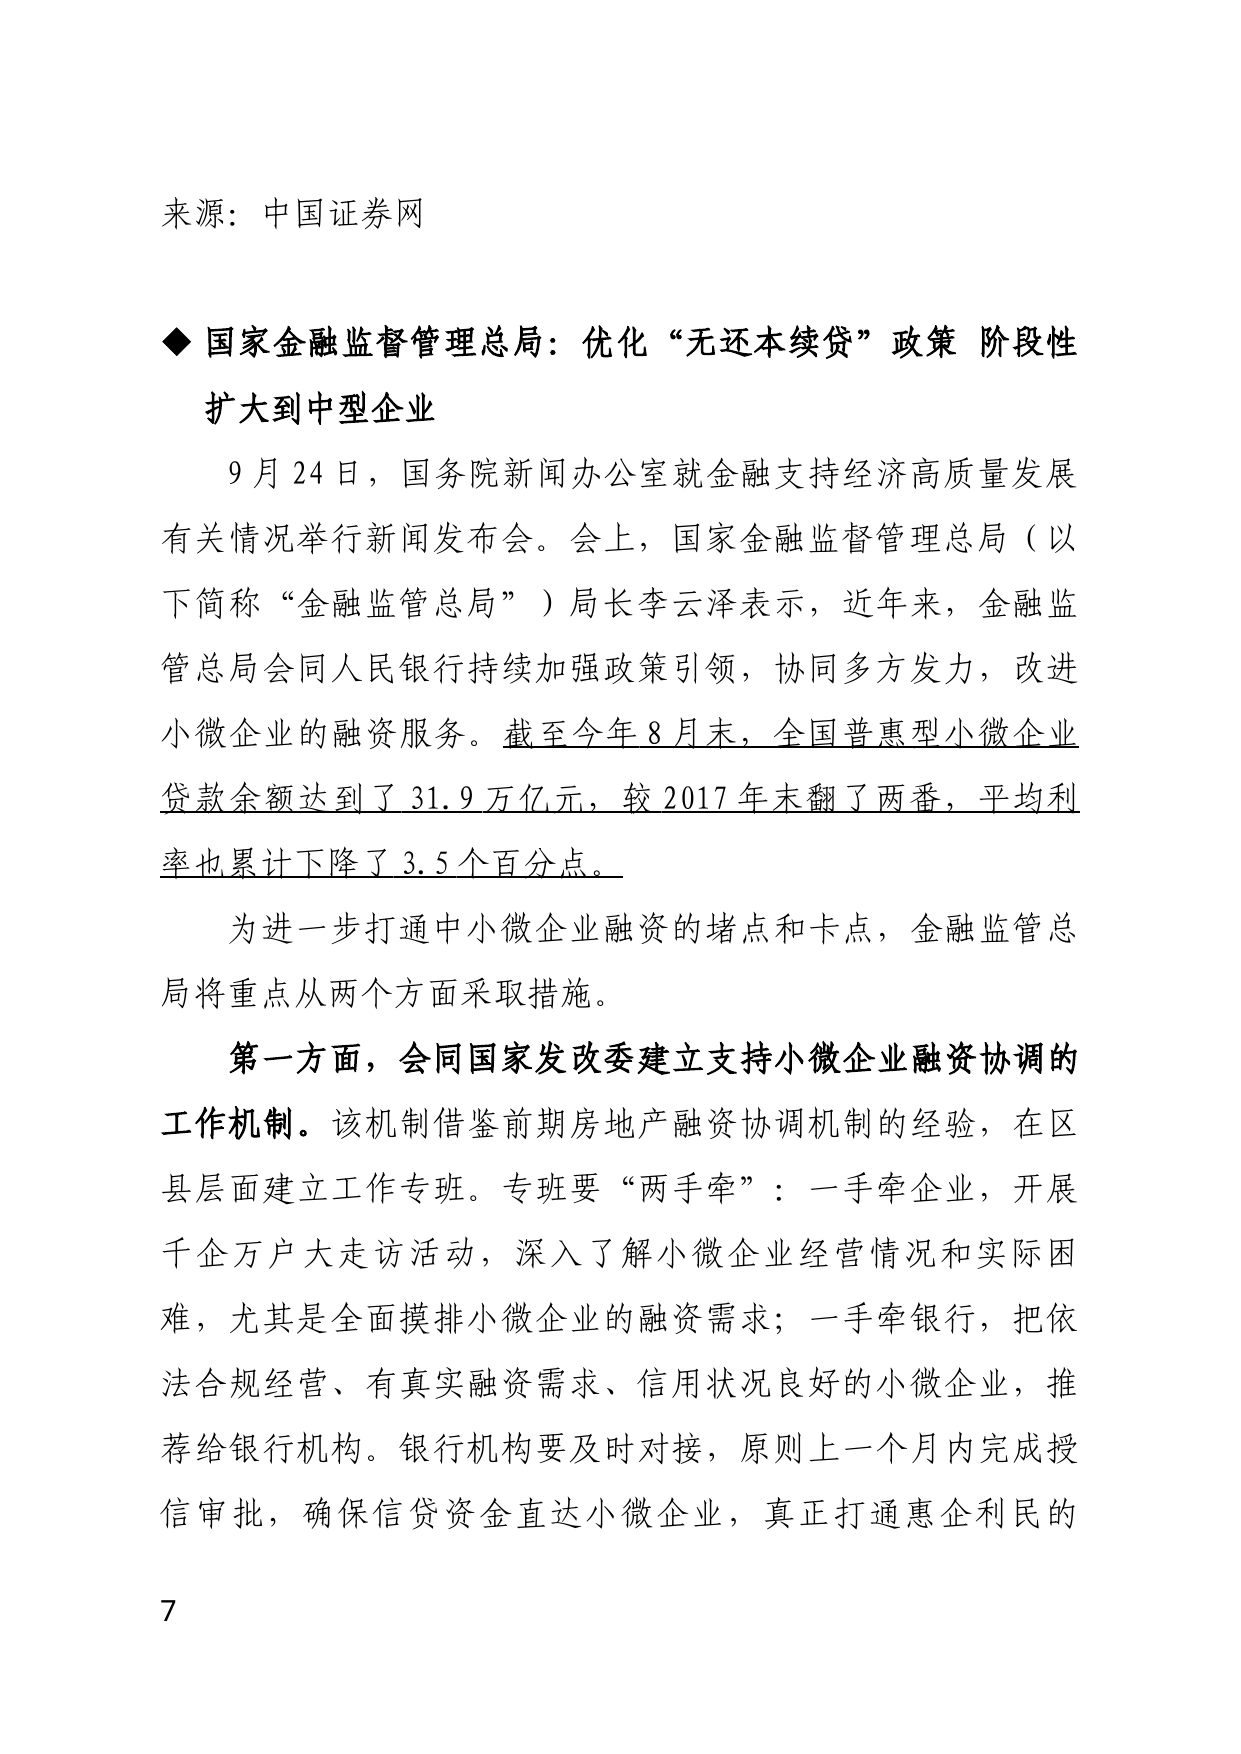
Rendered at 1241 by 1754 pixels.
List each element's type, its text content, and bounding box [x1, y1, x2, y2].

list 9月24日，国务院新闻办公室就金融支持经济高质量发展有关情况举行新闻发布会。会上，国家金融监督管理总局（以下简称“金融监管总局”）局长李云泽表示，近年来，金融监管总局会同人民银行持续加强政策引领，协同多方发力，改进小微企业的融资服务。截至今年8月末，全国普惠型小微企业贷款余额达到了31.9万亿元，较2017年末翻了两番，平均利率也累计下降了3.5个百分点。 [160, 438, 1080, 811]
list 9月24日，国务院新闻办公室就金融支持经济高质量发展有关情况举行新闻发布会。会上，国家金融监督管理总局（以下简称“金融监管总局”）局长李云泽表示，近年来，金融监管总局会同人民银行持续加强政策引领，协同多方发力，改进小微企业的融资服务。截至今年8月末，全国普惠型小微企业贷款余额达到了31.9万亿元，较2017年末翻了两番，平均利率也累计下降了3.5个百分点。 [160, 813, 1080, 893]
list 国家金融监督管理总局：优化“无还本续贷”政策 阶段性扩大到中型企业 [160, 308, 1080, 438]
list 来源：中国证券网 [160, 178, 1080, 243]
list 为进一步打通中小微企业融资的堵点和卡点，金融监管总局将重点从两个方面采取措施。 [160, 893, 1080, 1023]
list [160, 1023, 1080, 1543]
